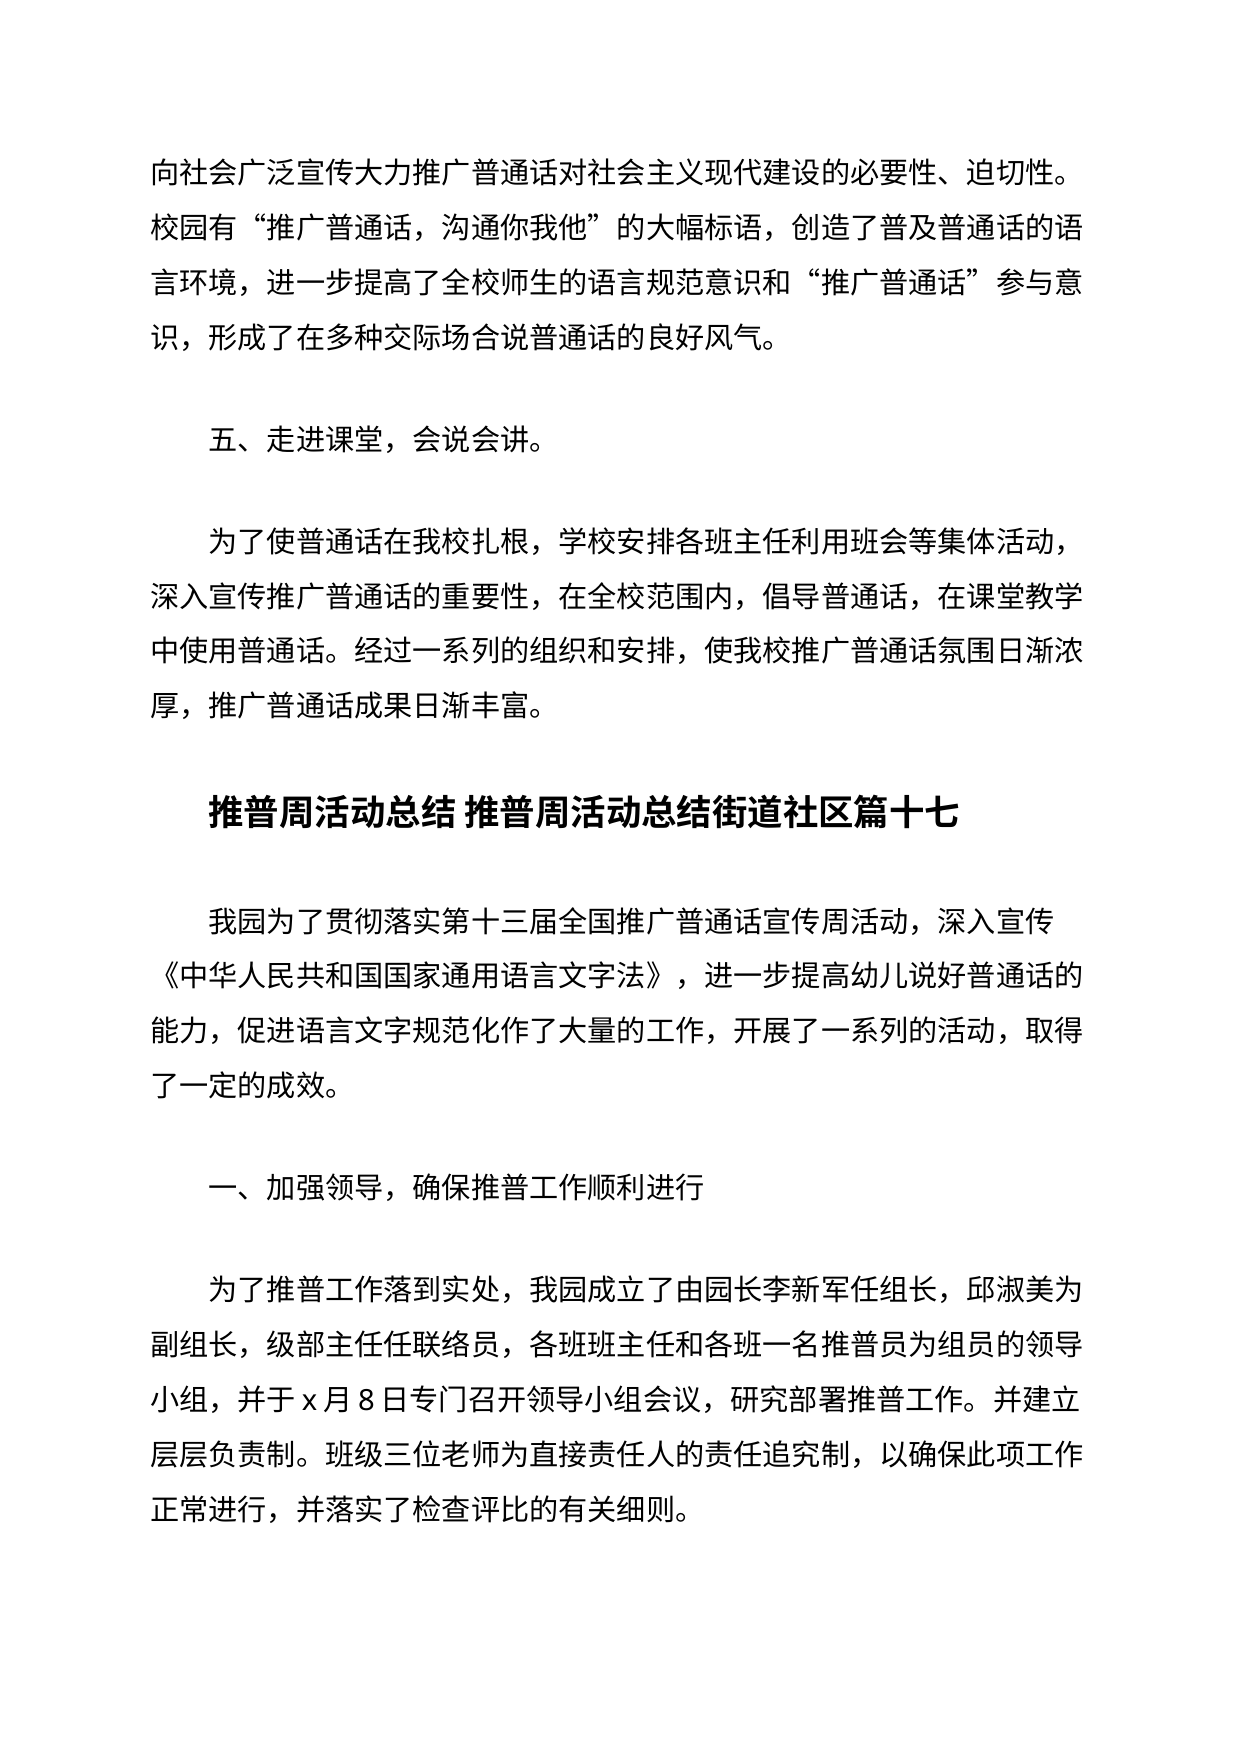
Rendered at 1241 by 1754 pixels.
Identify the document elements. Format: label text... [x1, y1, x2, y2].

text 我园为了贯彻落实第十三届全国推广普通话宣传周活动，深入宣传《中华人民共和国国家通用语言文字法》，进一步提高幼儿说好普通话的能力，促进语言文字规范化作了大量的工作，开展了一系列的活动，取得了一定的成效。 [150, 898, 1090, 1105]
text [150, 150, 1090, 357]
text 为了使普通话在我校扎根，学校安排各班主任利用班会等集体活动，深入宣传推广普通话的重要性，在全校范围内，倡导普通话，在课堂教学中使用普通话。经过一系列的组织和安排，使我校推广普通话氛围日渐浓厚，推广普通话成果日渐丰富。 [150, 518, 1090, 725]
text 五、走进课堂，会说会讲。 [150, 416, 1090, 459]
text 推普周活动总结 推普周活动总结街道社区篇十七 [150, 785, 1090, 836]
text 一、加强领导，确保推普工作顺利进行 [150, 1164, 1090, 1207]
text 为了推普工作落到实处，我园成立了由园长李新军任组长，邱淑美为副组长，级部主任任联络员，各班班主任和各班一名推普员为组员的领导小组，并于x月8日专门召开领导小组会议，研究部署推普工作。并建立层层负责制。班级三位老师为直接责任人的责任追究制，以确保此项工作正常进行，并落实了检查评比的有关细则。 [150, 1266, 1090, 1528]
